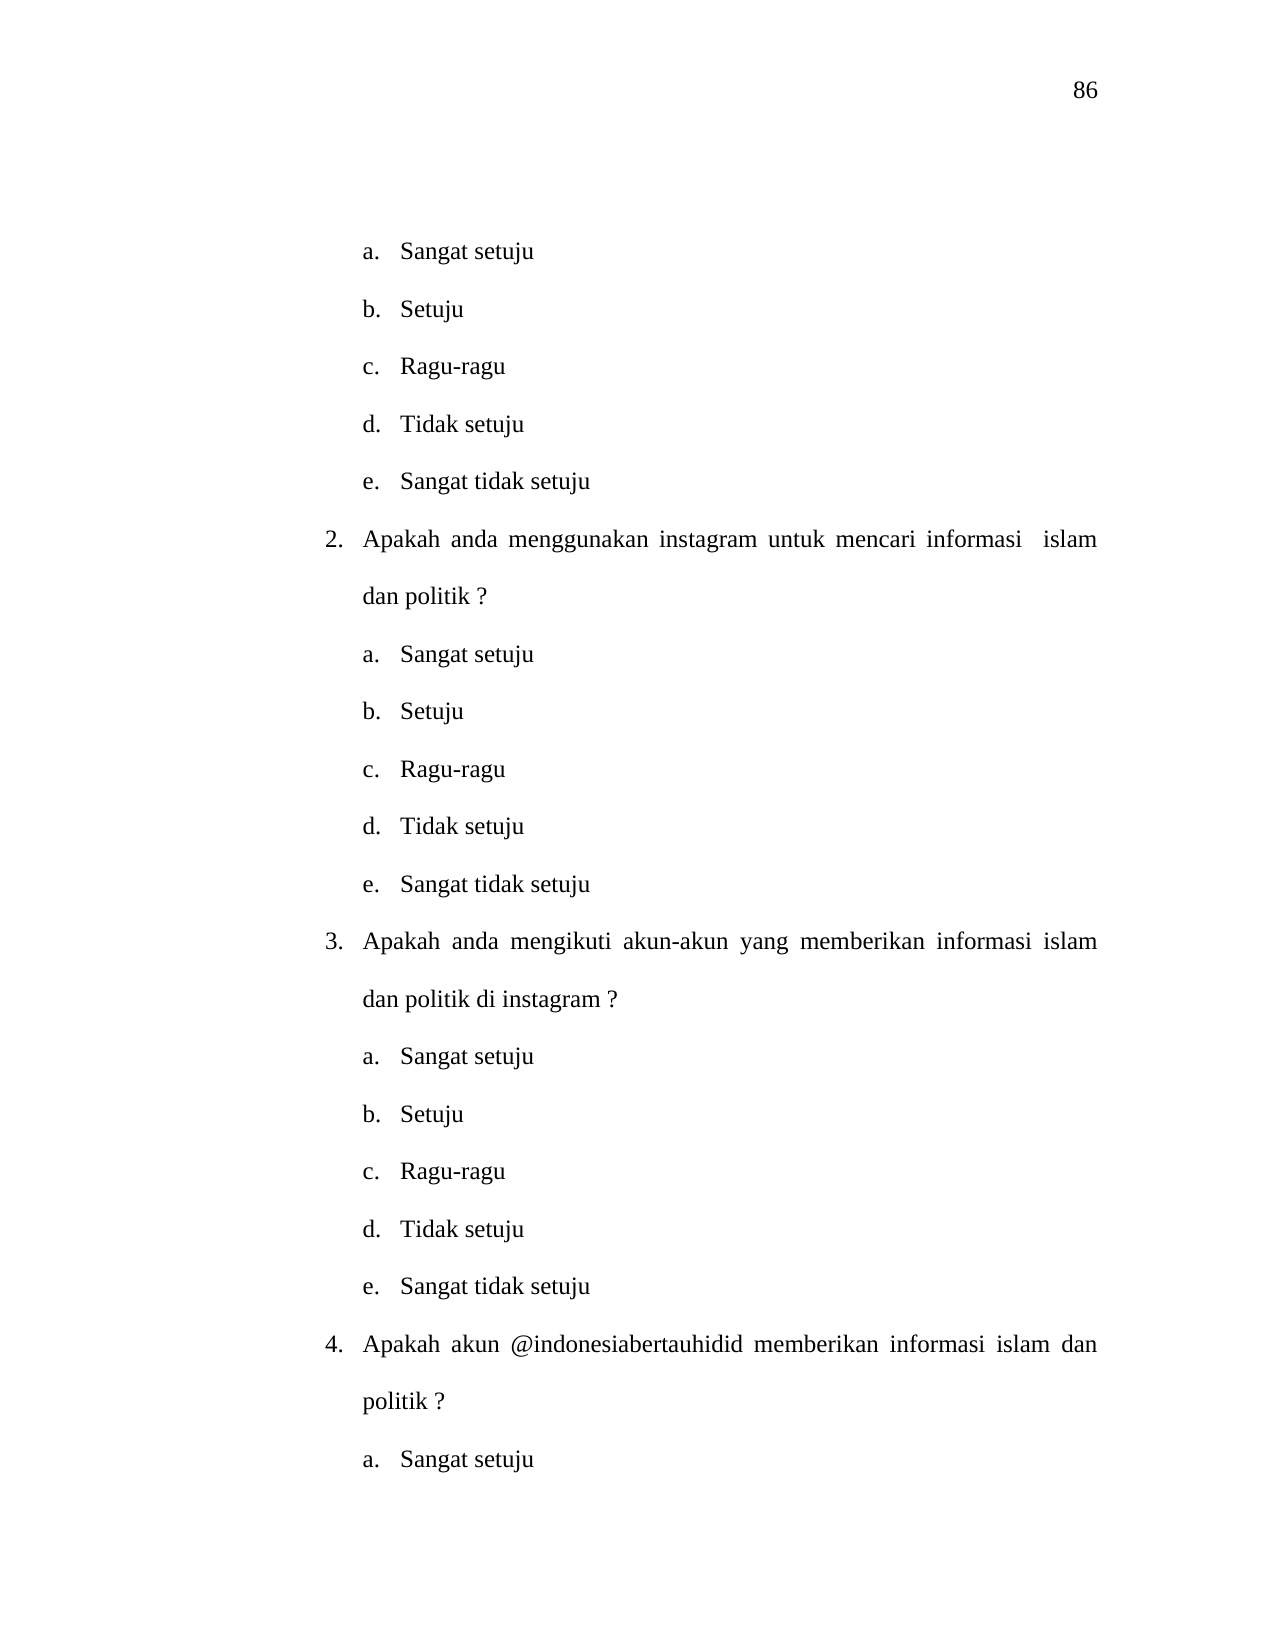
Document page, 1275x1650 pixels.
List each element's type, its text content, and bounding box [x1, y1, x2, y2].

list Setuju [362, 1099, 1098, 1127]
list Tidak setuju [362, 1214, 1098, 1242]
list Sangat setuju [362, 236, 1098, 265]
list Ragu-ragu [362, 351, 1098, 380]
list Sangat tidak setuju [362, 869, 1098, 897]
list Apakah anda mengikuti akun-akun yang memberikan informasi islam dan politik di instagram ? [325, 926, 1098, 1012]
list Sangat setuju [362, 639, 1098, 667]
list Sangat setuju [362, 1041, 1098, 1070]
list Sangat tidak setuju [362, 466, 1098, 495]
list Setuju [362, 696, 1098, 725]
list Apakah anda menggunakan instagram untuk mencari informasi islam dan politik ? [325, 524, 1098, 610]
list Tidak setuju [362, 811, 1098, 840]
list Ragu-ragu [362, 1156, 1098, 1185]
list Ragu-ragu [362, 754, 1098, 782]
list Sangat tidak setuju [362, 1271, 1098, 1300]
list Apakah akun @indonesiabertauhidid memberikan informasi islam dan politik ? [325, 1329, 1098, 1415]
list Tidak setuju [362, 409, 1098, 437]
list Sangat setuju [362, 1444, 1098, 1472]
list Setuju [362, 294, 1098, 322]
